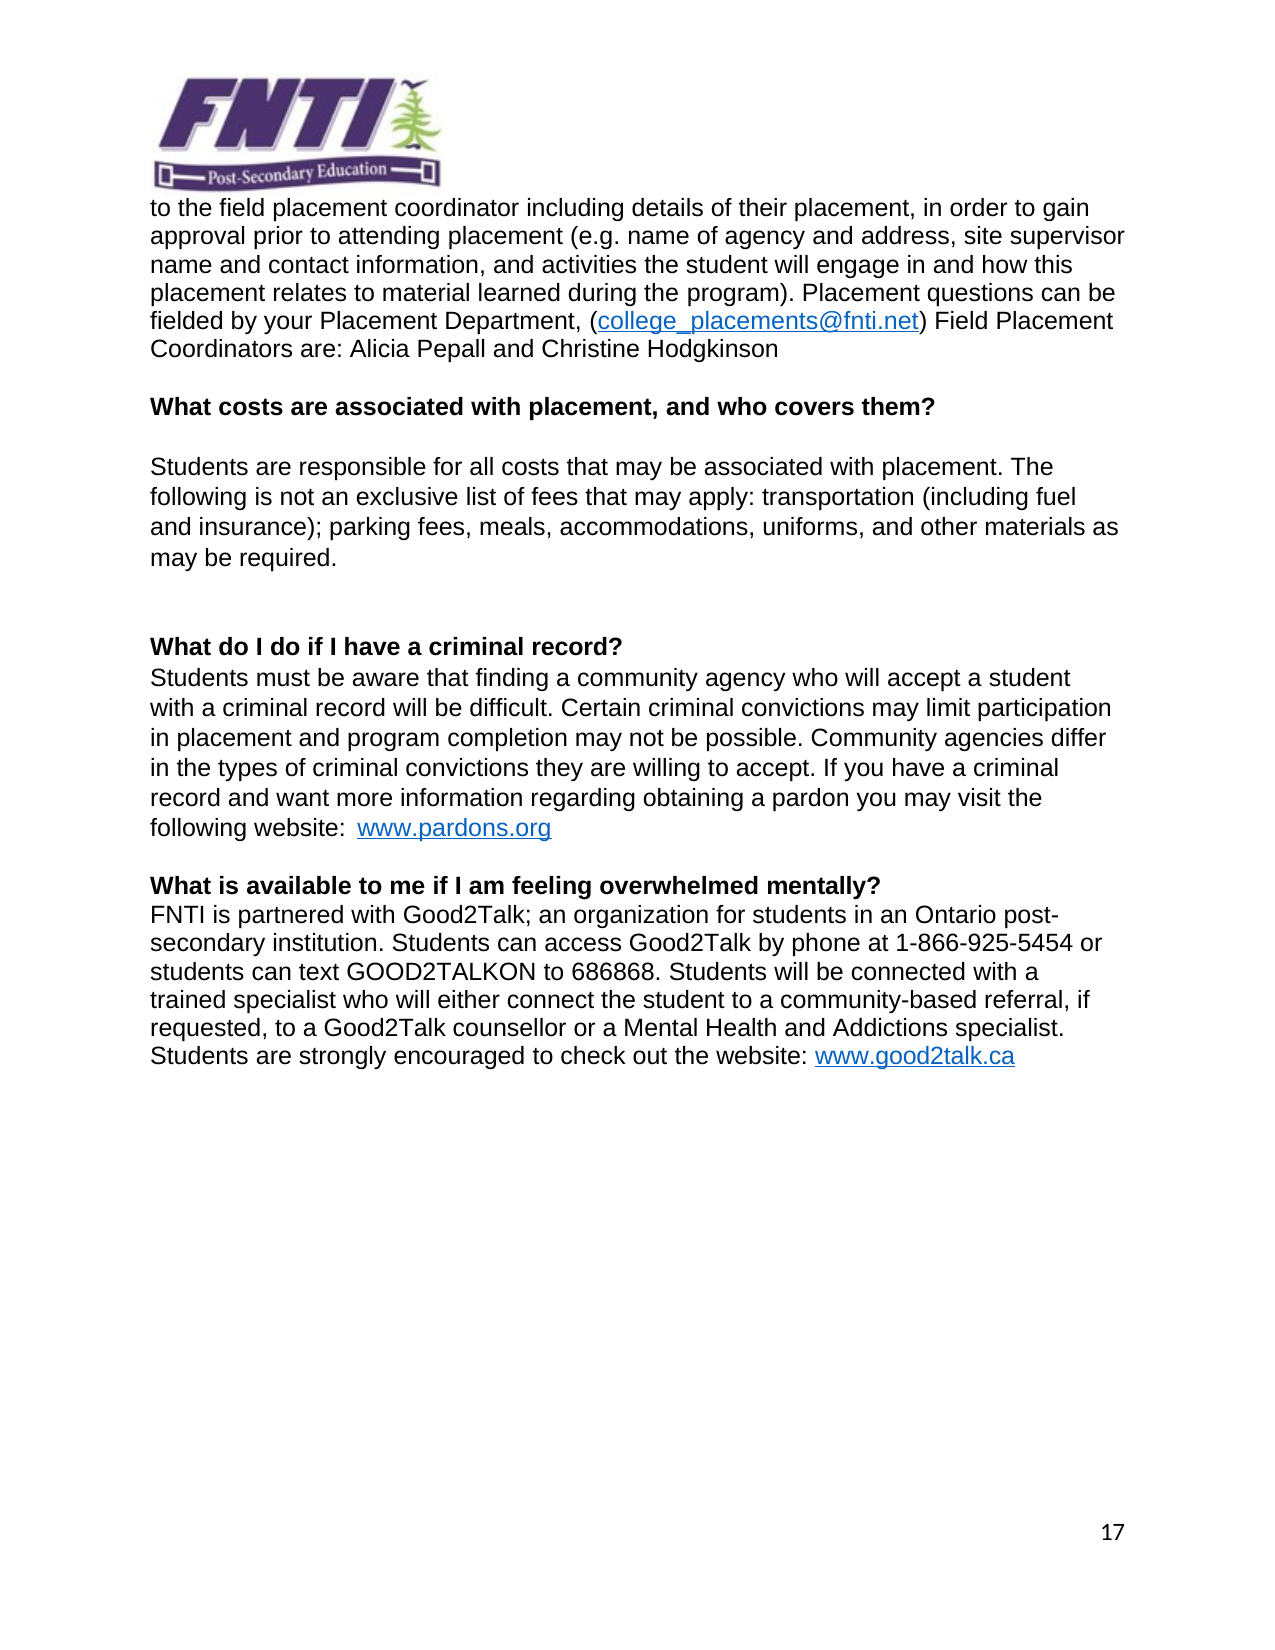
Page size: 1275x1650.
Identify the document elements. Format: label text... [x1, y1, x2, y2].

text Students are responsible for all costs that may be associated with placement. The following is not an exclusive list of fees that may apply: transportation (including fuel and insurance); parking fees, meals, accommodations, uniforms, and other materials as may be required. [150, 452, 1122, 571]
subtitle What is available to me if I am feeling overwhelmed mentally? [150, 872, 1139, 901]
text Students must be aware that finding a community agency who will accept a student with a criminal record will be difficult. Certain criminal convictions may limit participation in placement and program completion may not be possible. Community agencies differ in the types of criminal convictions they are willing to accept. If you have a criminal record and want more information regarding obtaining a pardon you may visit the following website: www.pardons.org [150, 663, 1122, 842]
subtitle What do I do if I have a criminal record? [150, 632, 1139, 661]
text to the field placement coordinator including details of their placement, in order to gain approval prior to attending placement (e.g. name of agency and address, site supervisor name and contact information, and activities the student will engage in and how this placement relates to material learned during the program). Placement questions can be fielded by your Placement Department, (college_placements@fnti.net) Field Placement Coordinators are: Alicia Pepall and Christine Hodgkinson [150, 194, 1139, 363]
picture [150, 73, 444, 194]
subtitle What costs are associated with placement, and who covers them? [150, 392, 1139, 421]
text Students are strongly encouraged to check out the website: www.good2talk.ca [150, 1042, 1139, 1070]
text FNTI is partnered with Good2Talk; an organization for students in an Ontario post- secondary institution. Students can access Good2Talk by phone at 1-866-925-5454 or students can text GOOD2TALKON to 686868. Students will be connected with a trained specialist who will either connect the student to a community-based referral, if requested, to a Good2Talk counsellor or a Mental Health and Addictions specialist. [150, 901, 1122, 1042]
